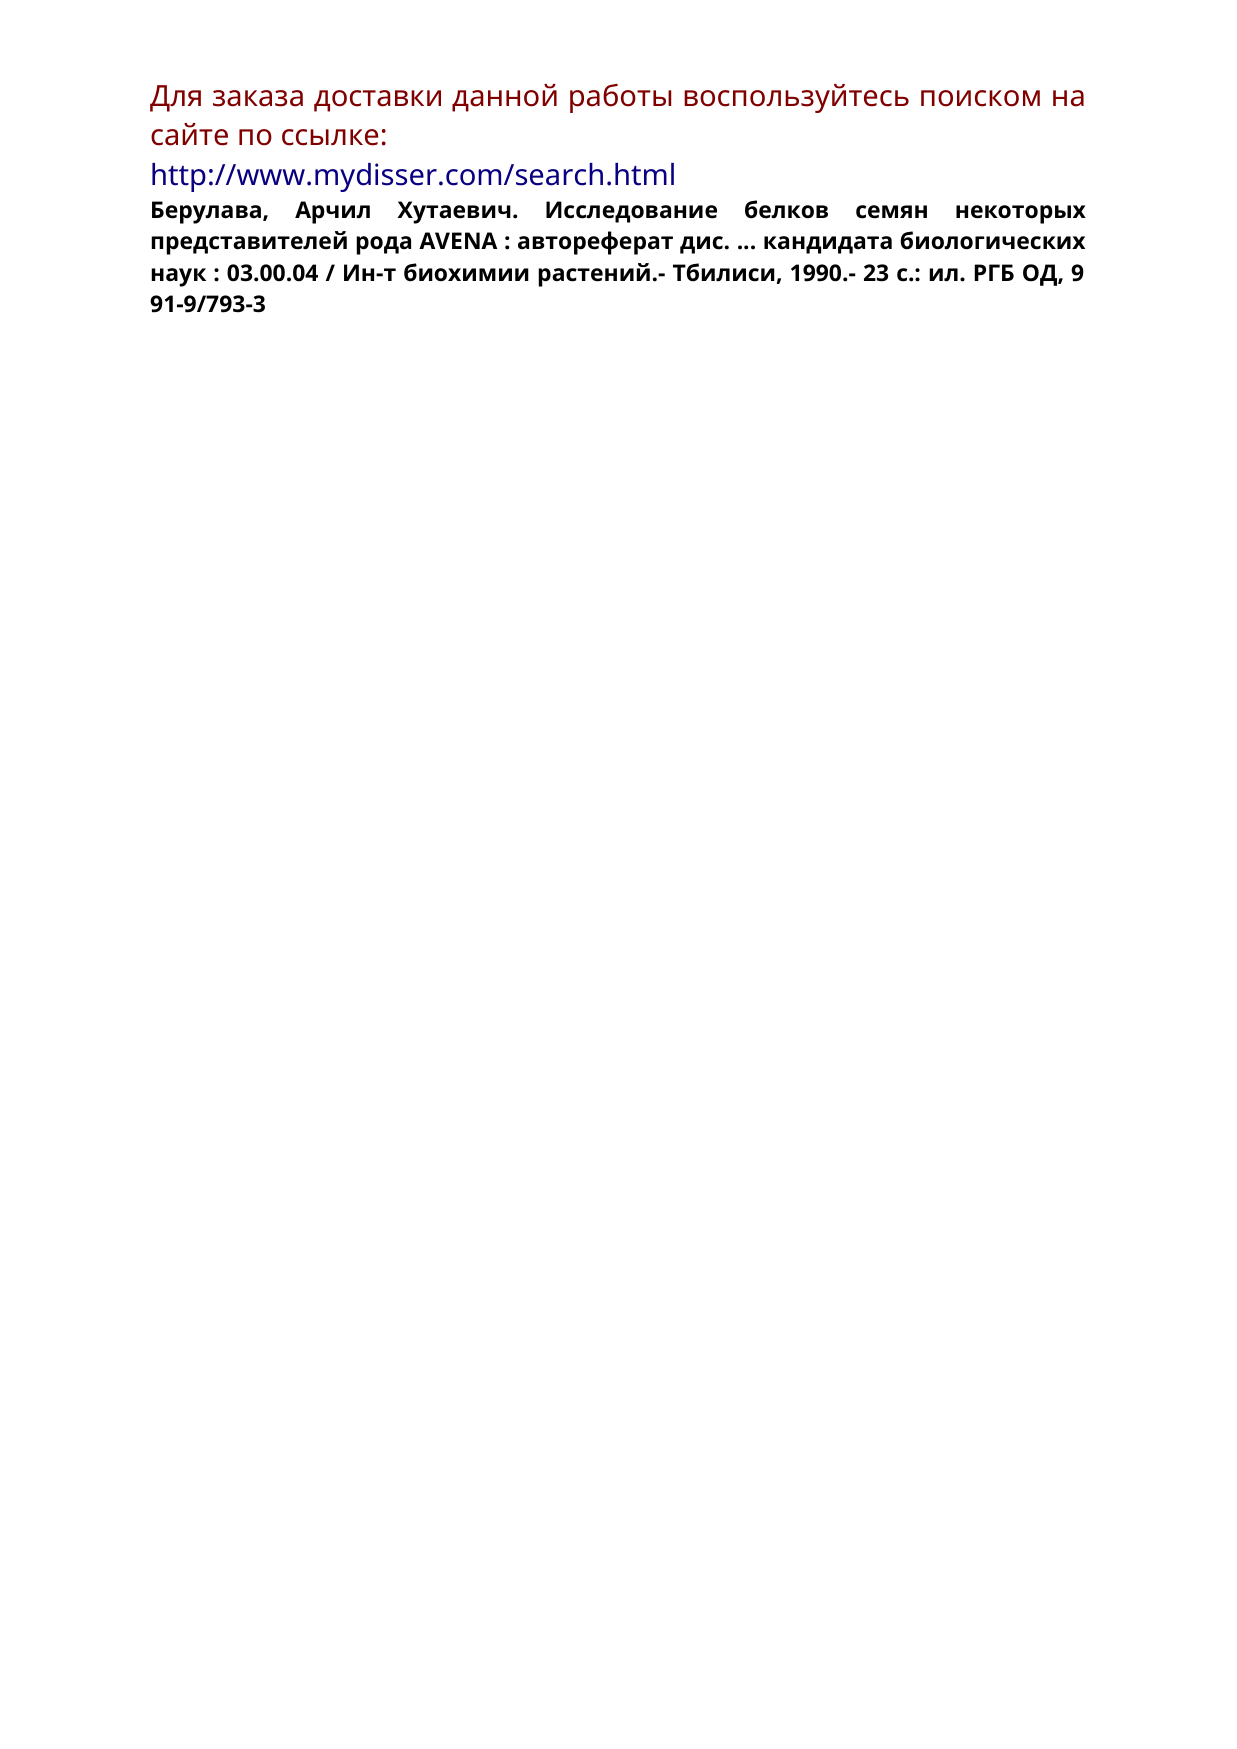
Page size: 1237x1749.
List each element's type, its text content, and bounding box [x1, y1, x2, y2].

text Берулава, Арчил Хутаевич. Исследование белков семян некоторых представителей рода AVENA : автореферат дис. ... кандидата биологических наук : 03.00.04 / Ин-т биохимии растений.- Тбилиси, 1990.- 23 с.: ил. РГБ ОД, 9 91-9/793-3 [150, 194, 1086, 319]
